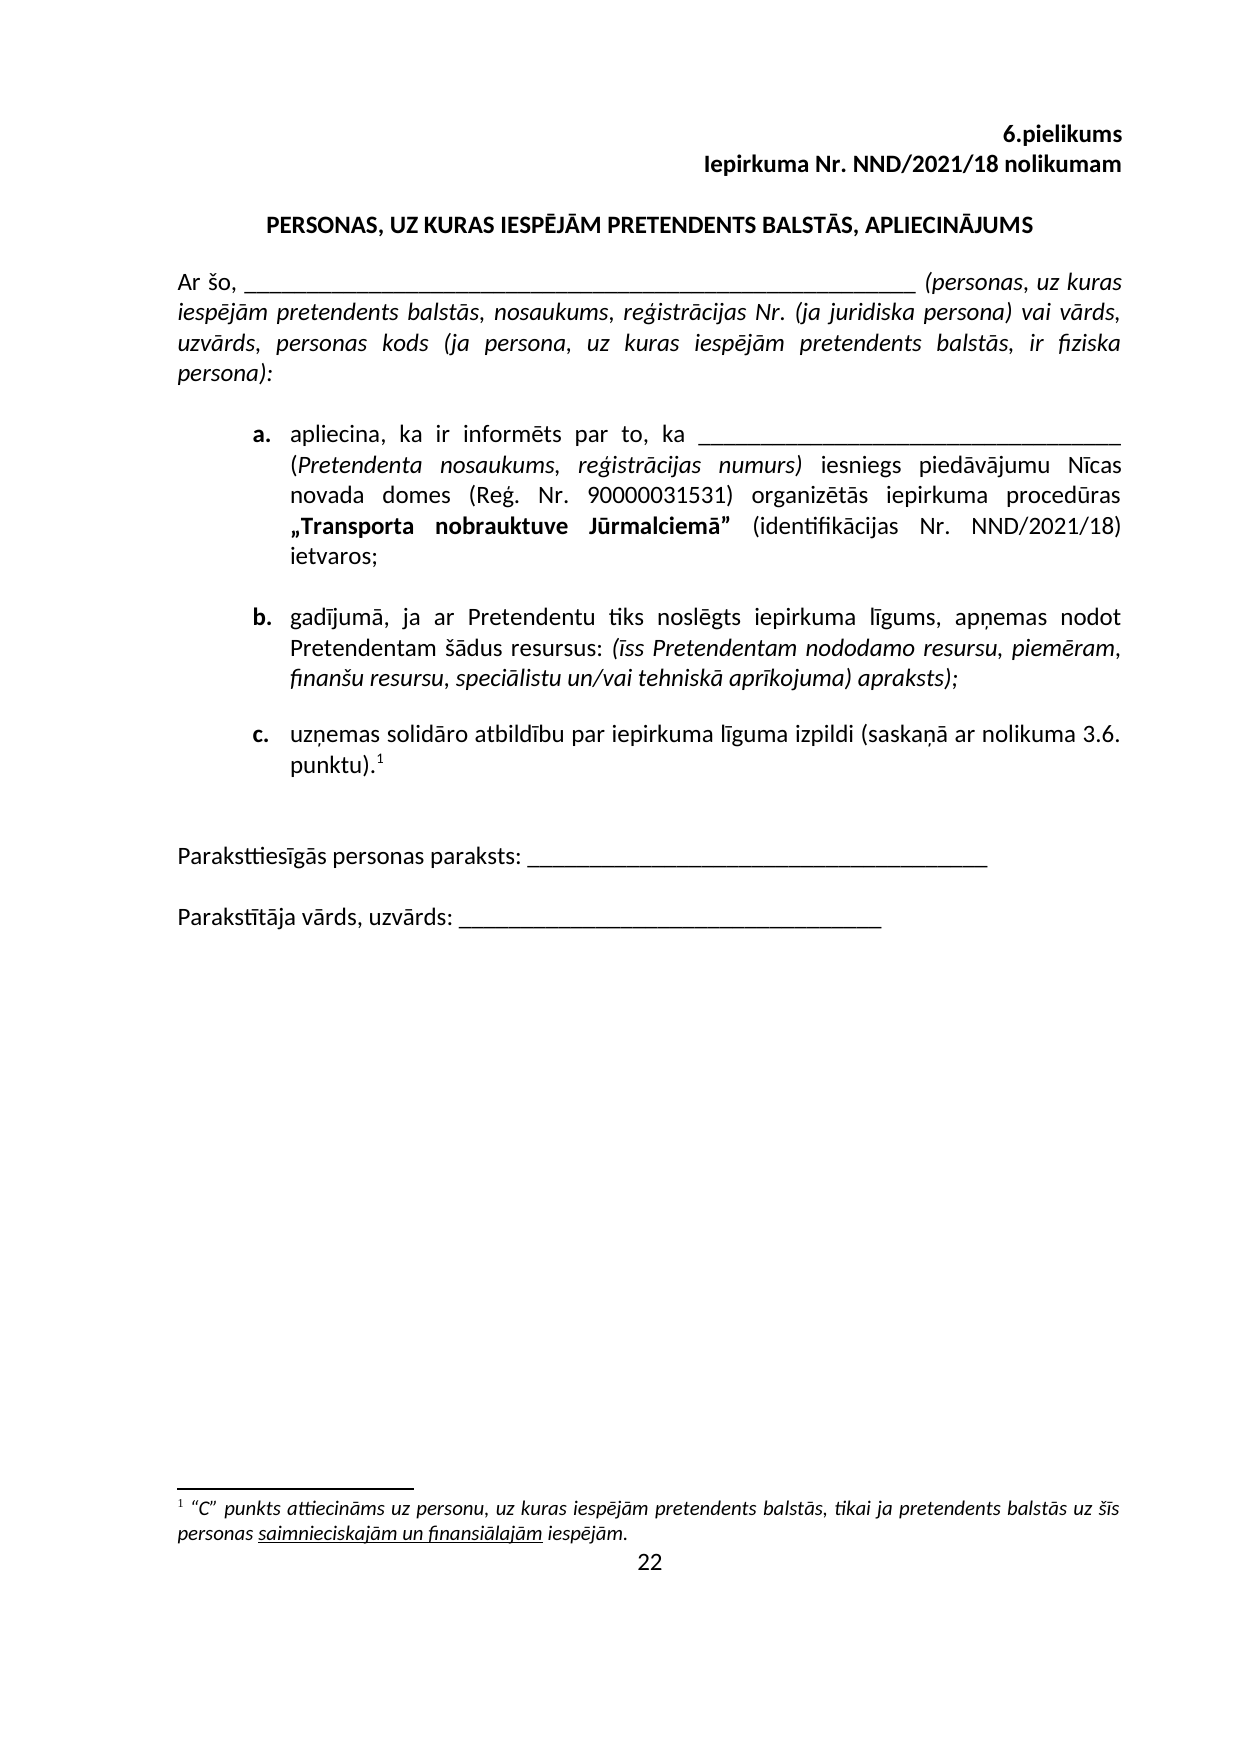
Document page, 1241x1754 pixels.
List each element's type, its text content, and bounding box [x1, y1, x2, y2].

list uzņemas solidāro atbildību par iepirkuma līguma izpildi (saskaņā ar nolikuma 3.6. punktu). [252, 718, 1122, 779]
list apliecina, ka ir informēts par to, ka __________________________________ (Pretendenta nosaukums, reģistrācijas numurs) iesniegs piedāvājumu Nīcas novada domes (Reģ. Nr. 90000031531) organizētās iepirkuma procedūras „Transporta nobrauktuve Jūrmalciemā” (identifikācijas Nr. NND/2021/18) ietvaros; [252, 418, 1122, 571]
list gadījumā, ja ar Pretendentu tiks noslēgts iepirkuma līgums, apņemas nodot Pretendentam šādus resursus: (īss Pretendentam nododamo resursu, piemēram, finanšu resursu, speciālistu un/vai tehniskā aprīkojuma) apraksts); [252, 601, 1122, 693]
text PERSONAS, UZ KURAS IESPĒJĀM PRETENDENTS BALSTĀS, APLIECINĀJUMS [177, 210, 1122, 240]
text 6.pielikums [177, 118, 1122, 149]
text Ar šo, ______________________________________________________ (personas, uz kuras iespējām pretendents balstās, nosaukums, reģistrācijas Nr. (ja juridiska persona) vai vārds, uzvārds, personas kods (ja persona, uz kuras iespējām pretendents balstās, ir fiziska persona): [177, 266, 1122, 388]
list Iepirkuma Nr. NND/2021/18 nolikumam [252, 149, 1122, 179]
text Parakstītāja vārds, uzvārds: __________________________________ [177, 901, 1122, 932]
text Paraksttiesīgās personas paraksts: _____________________________________ [177, 840, 1122, 871]
